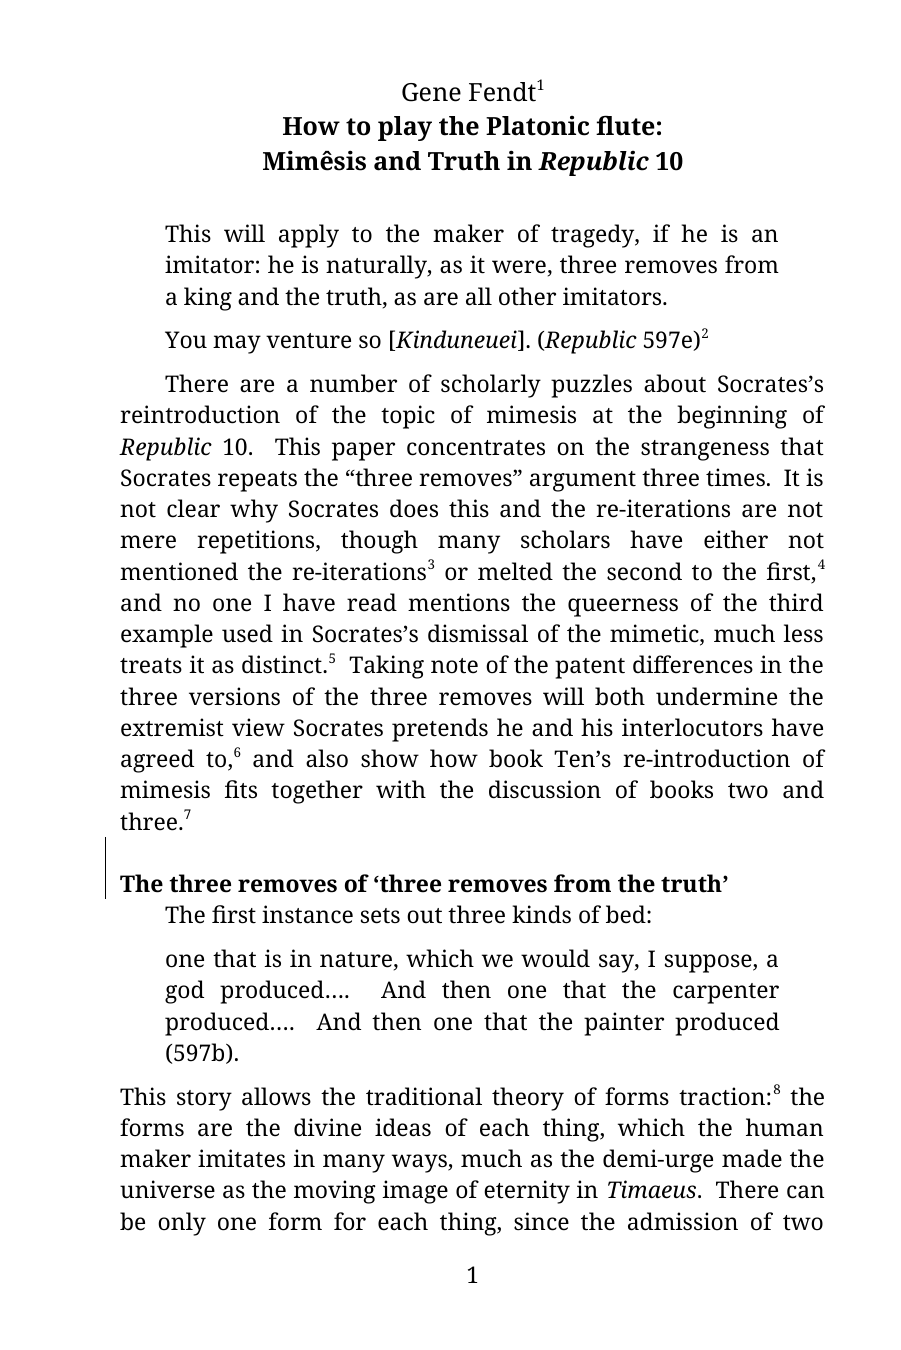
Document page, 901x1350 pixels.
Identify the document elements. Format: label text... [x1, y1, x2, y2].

subtitle The three removes of ‘three removes from the truth’ [120, 868, 825, 899]
text one that is in nature, which we would say, I suppose, a god produced…. And then one that the carpenter produced…. And then one that the painter produced (597b). [165, 943, 780, 1068]
text The first instance sets out three kinds of bed: [120, 899, 825, 931]
text You may venture so [Kinduneuei]. (Republic 597e) [165, 324, 780, 356]
subtitle How to play the Platonic flute: [120, 109, 825, 143]
subtitle Mimêsis and Truth in Republic 10 [120, 143, 825, 177]
text There are a number of scholarly puzzles about Socrates’s reintroduction of the topic of mimesis at the beginning of Republic 10. This paper concentrates on the strangeness that Socrates repeats the “three removes” argument three times. It is not clear why Socrates does this and the re-iterations are not mere repetitions, though many scholars have either not mentioned the re-iterations or melted the second to the first, and no one I have read mentions the queerness of the third example used in Socrates’s dismissal of the mimetic, much less treats it as distinct. Taking note of the patent differences in the three versions of the three removes will both undermine the extremist view Socrates pretends he and his interlocutors have agreed to, and also show how book Ten’s re-introduction of mimesis fits together with the discussion of books two and three. [120, 368, 825, 837]
subtitle Gene Fendt [120, 75, 825, 109]
text This will apply to the maker of tragedy, if he is an imitator: he is naturally, as it were, three removes from a king and the truth, as are all other imitators. [165, 218, 780, 312]
